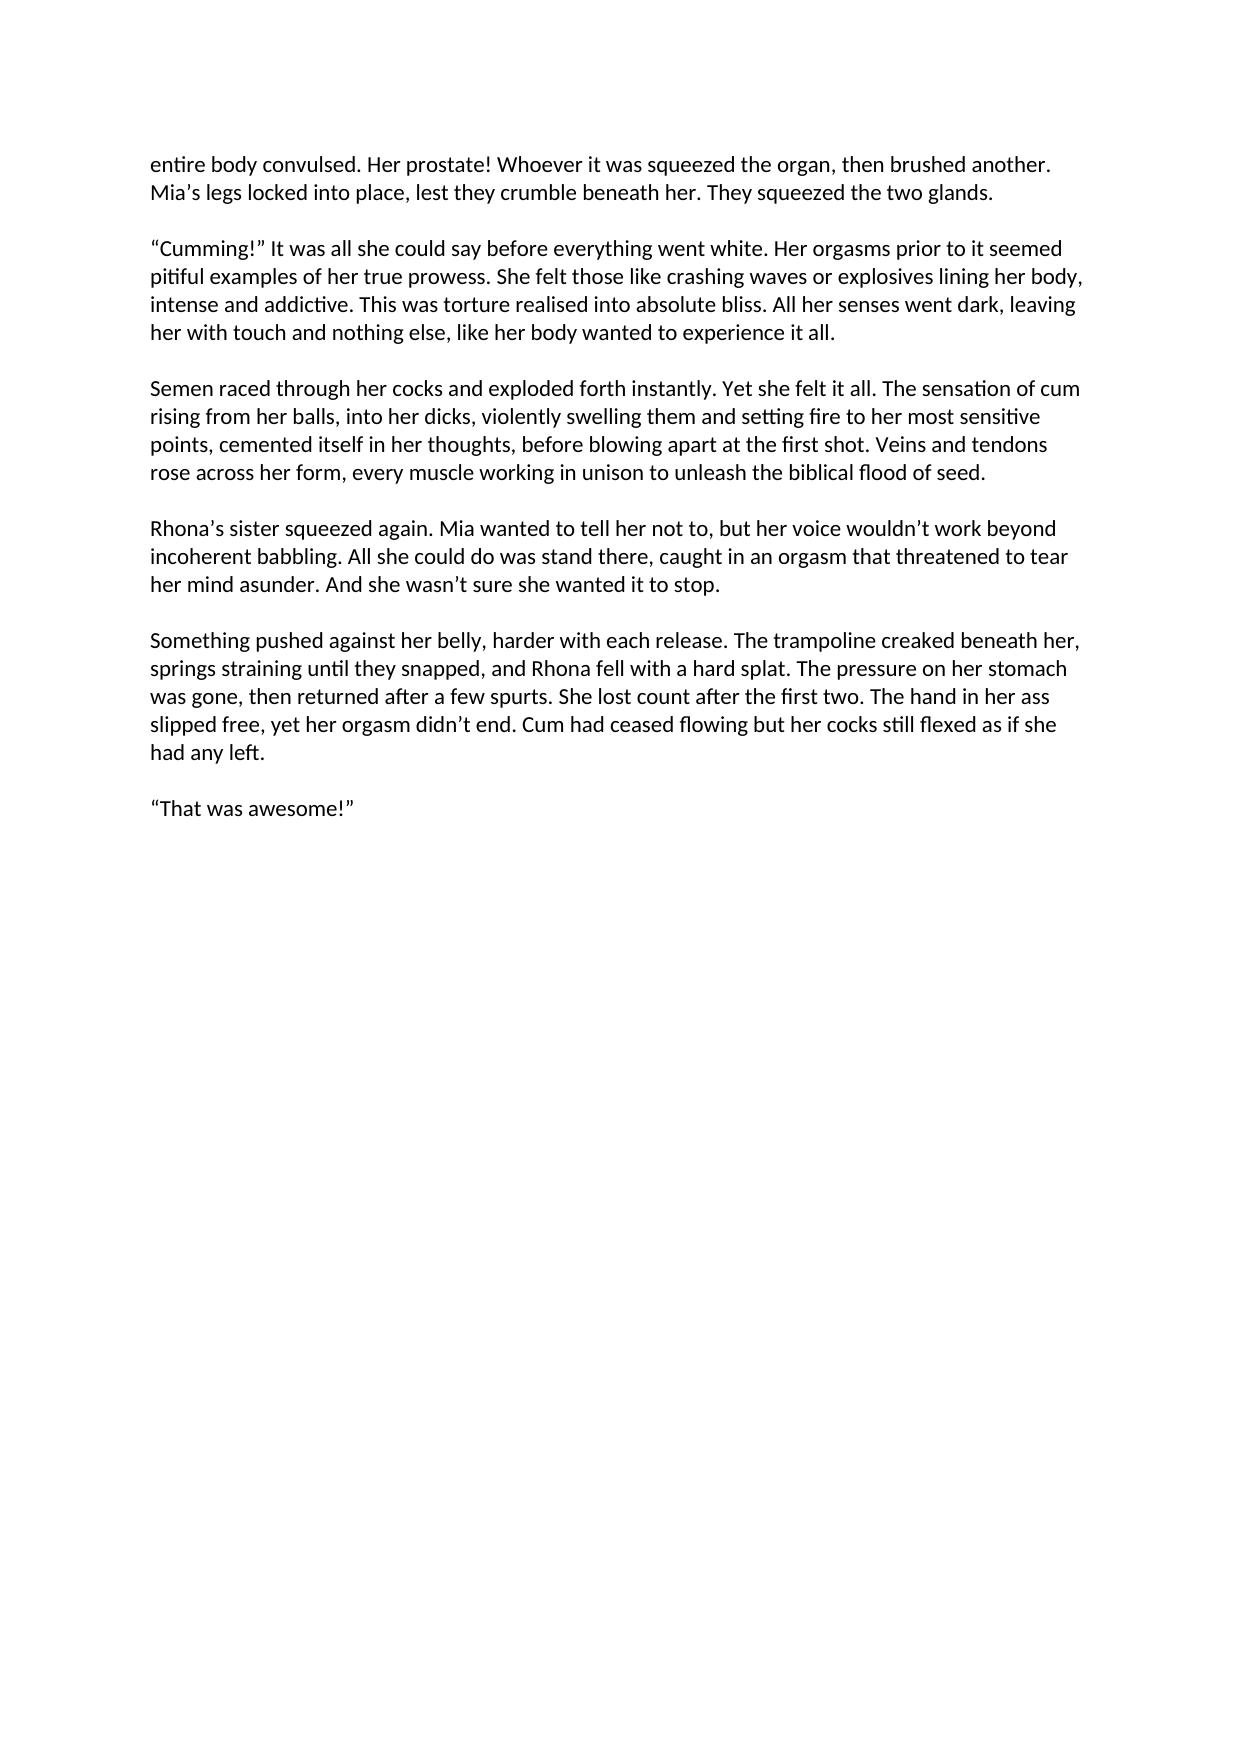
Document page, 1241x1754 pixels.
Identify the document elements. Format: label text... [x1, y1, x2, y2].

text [150, 150, 1090, 206]
text “That was awesome!” [150, 794, 1090, 822]
text Semen raced through her cocks and exploded forth instantly. Yet she felt it all. The sensation of cum rising from her balls, into her dicks, violently swelling them and setting fire to her most sensitive points, cemented itself in her thoughts, before blowing apart at the first shot. Veins and tendons rose across her form, every muscle working in unison to unleash the biblical flood of seed. [150, 374, 1090, 486]
text Rhona’s sister squeezed again. Mia wanted to tell her not to, but her voice wouldn’t work beyond incoherent babbling. All she could do was stand there, caught in an orgasm that threatened to tear her mind asunder. And she wasn’t sure she wanted it to stop. [150, 514, 1090, 598]
text “Cumming!” It was all she could say before everything went white. Her orgasms prior to it seemed pitiful examples of her true prowess. She felt those like crashing waves or explosives lining her body, intense and addictive. This was torture realised into absolute bliss. All her senses went dark, leaving her with touch and nothing else, like her body wanted to experience it all. [150, 234, 1090, 346]
text Something pushed against her belly, harder with each release. The trampoline creaked beneath her, springs straining until they snapped, and Rhona fell with a hard splat. The pressure on her stomach was gone, then returned after a few spurts. She lost count after the first two. The hand in her ass slipped free, yet her orgasm didn’t end. Cum had ceased flowing but her cocks still flexed as if she had any left. [150, 626, 1090, 766]
